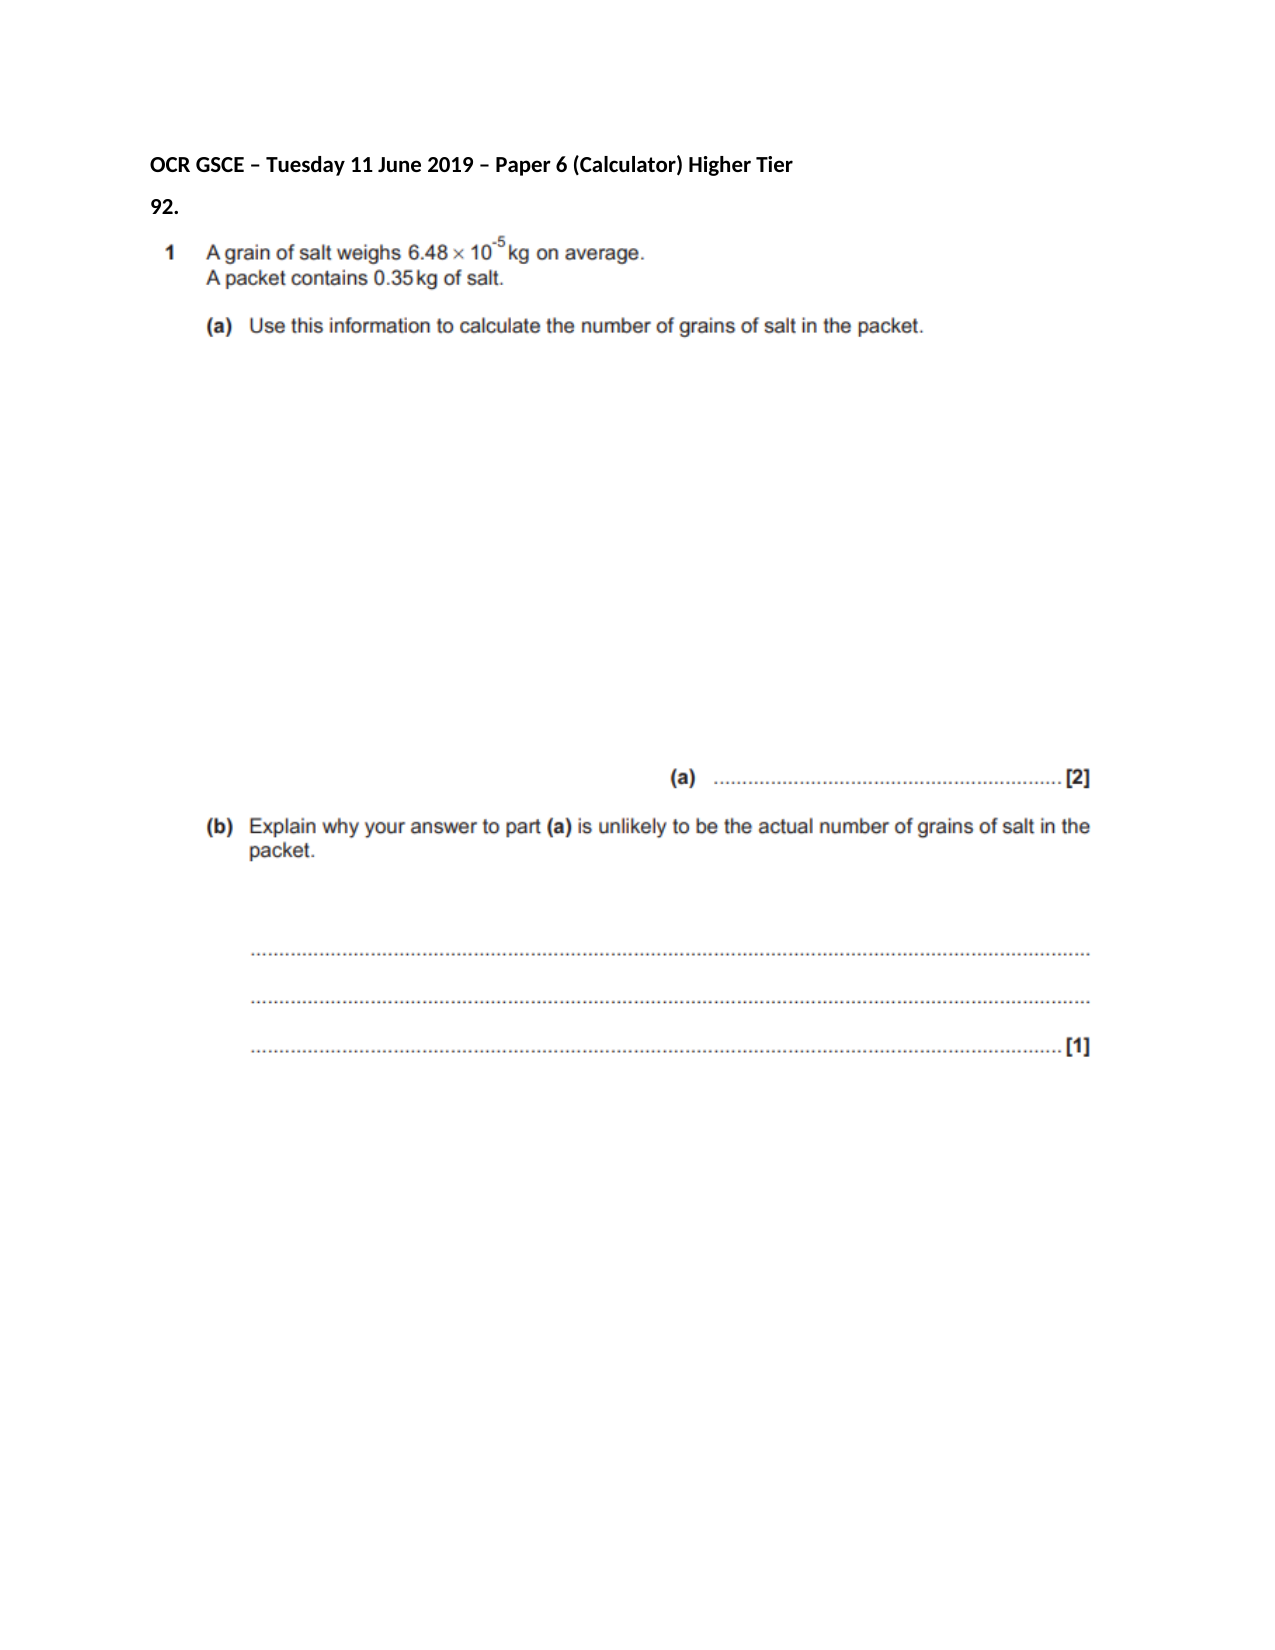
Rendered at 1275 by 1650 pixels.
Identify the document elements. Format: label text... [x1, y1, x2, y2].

text OCR GSCE – Tuesday 11 June 2019 – Paper 6 (Calculator) Higher Tier [150, 150, 1125, 178]
list 92. [150, 192, 1125, 220]
picture [150, 233, 1125, 1092]
